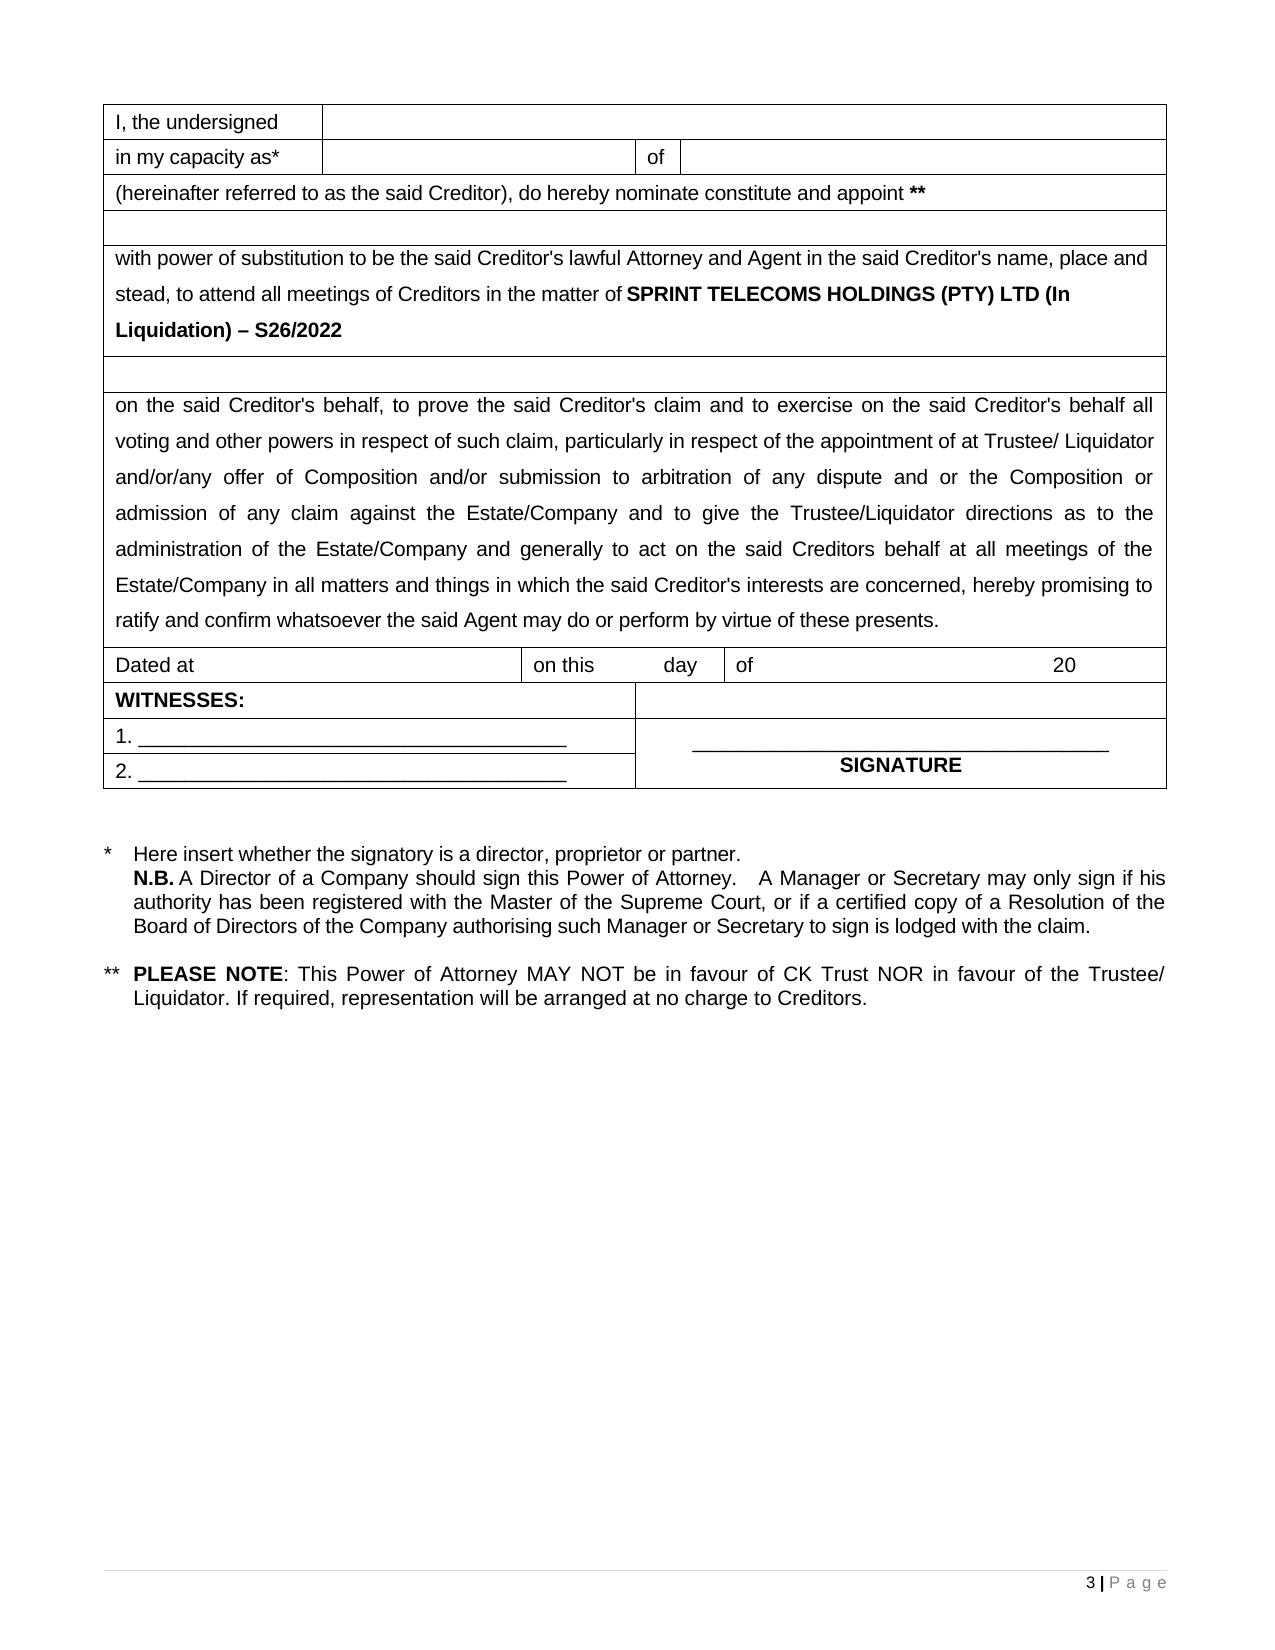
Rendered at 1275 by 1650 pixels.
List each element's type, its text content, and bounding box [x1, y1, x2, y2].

text * Here insert whether the signatory is a director, proprietor or partner. [103, 842, 1167, 866]
table_cell (hereinafter referred to as the said Creditor), do hereby nominate constitute and appoint ** [104, 175, 1166, 210]
table_cell with power of substitution to be the said Creditor's lawful Attorney and Agent in the said Creditor's name, place and stead, to attend all meetings of Creditors in the matter of SPRINT TELECOMS HOLDINGS (PTY) LTD (In Liquidation) – S26/2022 [104, 246, 1166, 356]
table_cell 1. _____________________________________ [104, 719, 635, 753]
table_cell [104, 357, 1166, 392]
text N.B. A Director of a Company should sign this Power of Attorney. A Manager or Secretary may only sign if his authority has been registered with the Master of the Supreme Court, or if a certified copy of a Resolution of the Board of Directors of the Company authorising such Manager or Secretary to sign is lodged with the claim. [103, 866, 1167, 938]
table_cell [636, 683, 1166, 717]
table_header I, the undersigned [104, 105, 322, 139]
table_cell [681, 140, 1166, 174]
table_cell [104, 211, 1166, 245]
table_header [323, 105, 1166, 139]
table_cell WITNESSES: [104, 683, 635, 717]
table_cell of 20 [725, 648, 1166, 682]
table_cell 2. _____________________________________ [104, 754, 635, 788]
table_cell ____________________________________ SIGNATURE [636, 719, 1166, 788]
table_cell on the said Creditor's behalf, to prove the said Creditor's claim and to exercise on the said Creditor's behalf all voting and other powers in respect of such claim, particularly in respect of the appointment of at Trustee/ Liquidator and/or/any offer of Composition and/or submission to arbitration of any dispute and or the Composition or admission of any claim against the Estate/Company and to give the Trustee/Liquidator directions as to the administration of the Estate/Company and generally to act on the said Creditors behalf at all meetings of the Estate/Company in all matters and things in which the said Creditor's interests are concerned, hereby promising to ratify and confirm whatsoever the said Agent may do or perform by virtue of these presents. [104, 393, 1166, 647]
table_cell of [636, 140, 680, 174]
table_cell [323, 140, 635, 174]
table_cell on this day [522, 648, 724, 682]
table_cell Dated at [104, 648, 521, 682]
table_cell in my capacity as* [104, 140, 322, 174]
text ** PLEASE NOTE: This Power of Attorney MAY NOT be in favour of CK Trust NOR in favour of the Trustee/ Liquidator. If required, representation will be arranged at no charge to Creditors. [103, 962, 1167, 1010]
